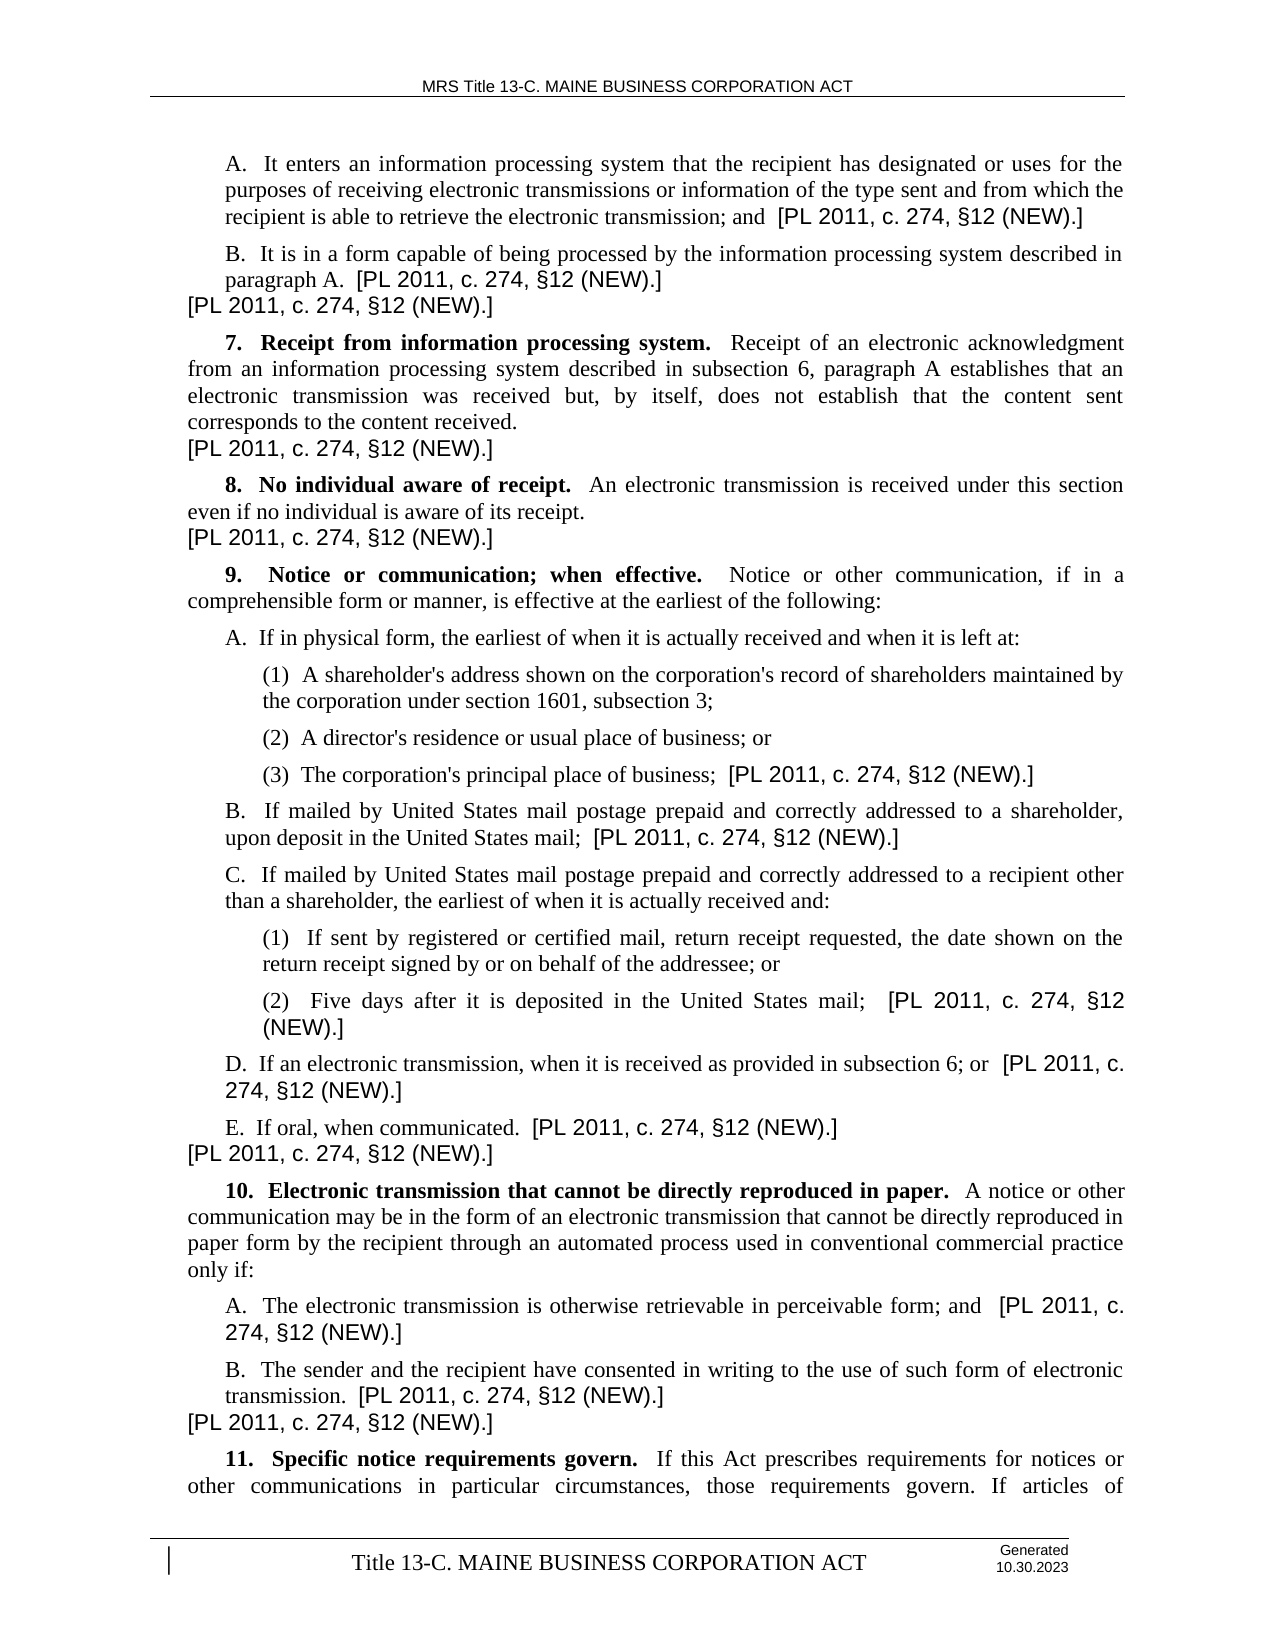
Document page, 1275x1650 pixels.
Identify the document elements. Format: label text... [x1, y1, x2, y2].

text (2) Five days after it is deposited in the United States mail; [PL 2011, c. 274, §12 (NEW).] [262, 987, 1125, 1040]
text A. If in physical form, the earliest of when it is actually received and when it is left at: [225, 624, 1125, 650]
text A. The electronic transmission is otherwise retrievable in perceivable form; and [PL 2011, c. 274, §12 (NEW).] [225, 1292, 1125, 1345]
text B. It is in a form capable of being processed by the information processing system described in paragraph A. [PL 2011, c. 274, §12 (NEW).] [225, 239, 1125, 292]
text [PL 2011, c. 274, §12 (NEW).] [187, 292, 1125, 319]
text D. If an electronic transmission, when it is received as provided in subsection 6; or [PL 2011, c. 274, §12 (NEW).] [225, 1050, 1125, 1103]
text (1) A shareholder's address shown on the corporation's record of shareholders maintained by the corporation under section 1601, subsection 3; [262, 661, 1125, 713]
text C. If mailed by United States mail postage prepaid and correctly addressed to a recipient other than a shareholder, the earliest of when it is actually received and: [225, 861, 1125, 913]
text [PL 2011, c. 274, §12 (NEW).] [187, 434, 1125, 461]
text 9. Notice or communication; when effective. Notice or other communication, if in a comprehensible form or manner, is effective at the earliest of the following: [187, 561, 1125, 613]
text [PL 2011, c. 274, §12 (NEW).] [187, 1408, 1125, 1435]
text E. If oral, when communicated. [PL 2011, c. 274, §12 (NEW).] [225, 1113, 1125, 1140]
text A. It enters an information processing system that the recipient has designated or uses for the purposes of receiving electronic transmissions or information of the type sent and from which the recipient is able to retrieve the electronic transmission; and [PL 2011, c. 274, §12 (NEW).] [225, 150, 1125, 229]
text B. The sender and the recipient have consented in writing to the use of such form of electronic transmission. [PL 2011, c. 274, §12 (NEW).] [225, 1356, 1125, 1408]
text [PL 2011, c. 274, §12 (NEW).] [187, 524, 1125, 550]
text 7. Receipt from information processing system. Receipt of an electronic acknowledgment from an information processing system described in subsection 6, paragraph A establishes that an electronic transmission was received but, by itself, does not establish that the content sent corresponds to the content received. [187, 329, 1125, 434]
text [PL 2011, c. 274, §12 (NEW).] [187, 1140, 1125, 1166]
text B. If mailed by United States mail postage prepaid and correctly addressed to a shareholder, upon deposit in the United States mail; [PL 2011, c. 274, §12 (NEW).] [225, 797, 1125, 850]
text 8. No individual aware of receipt. An electronic transmission is received under this section even if no individual is aware of its receipt. [187, 471, 1125, 524]
text (1) If sent by registered or certified mail, return receipt requested, the date shown on the return receipt signed by or on behalf of the addressee; or [262, 924, 1125, 977]
text 10. Electronic transmission that cannot be directly reproduced in paper. A notice or other communication may be in the form of an electronic transmission that cannot be directly reproduced in paper form by the recipient through an automated process used in conventional commercial practice only if: [187, 1177, 1125, 1282]
text (3) The corporation's principal place of business; [PL 2011, c. 274, §12 (NEW).] [262, 761, 1125, 787]
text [187, 1445, 1125, 1498]
text (2) A director's residence or usual place of business; or [262, 724, 1125, 750]
